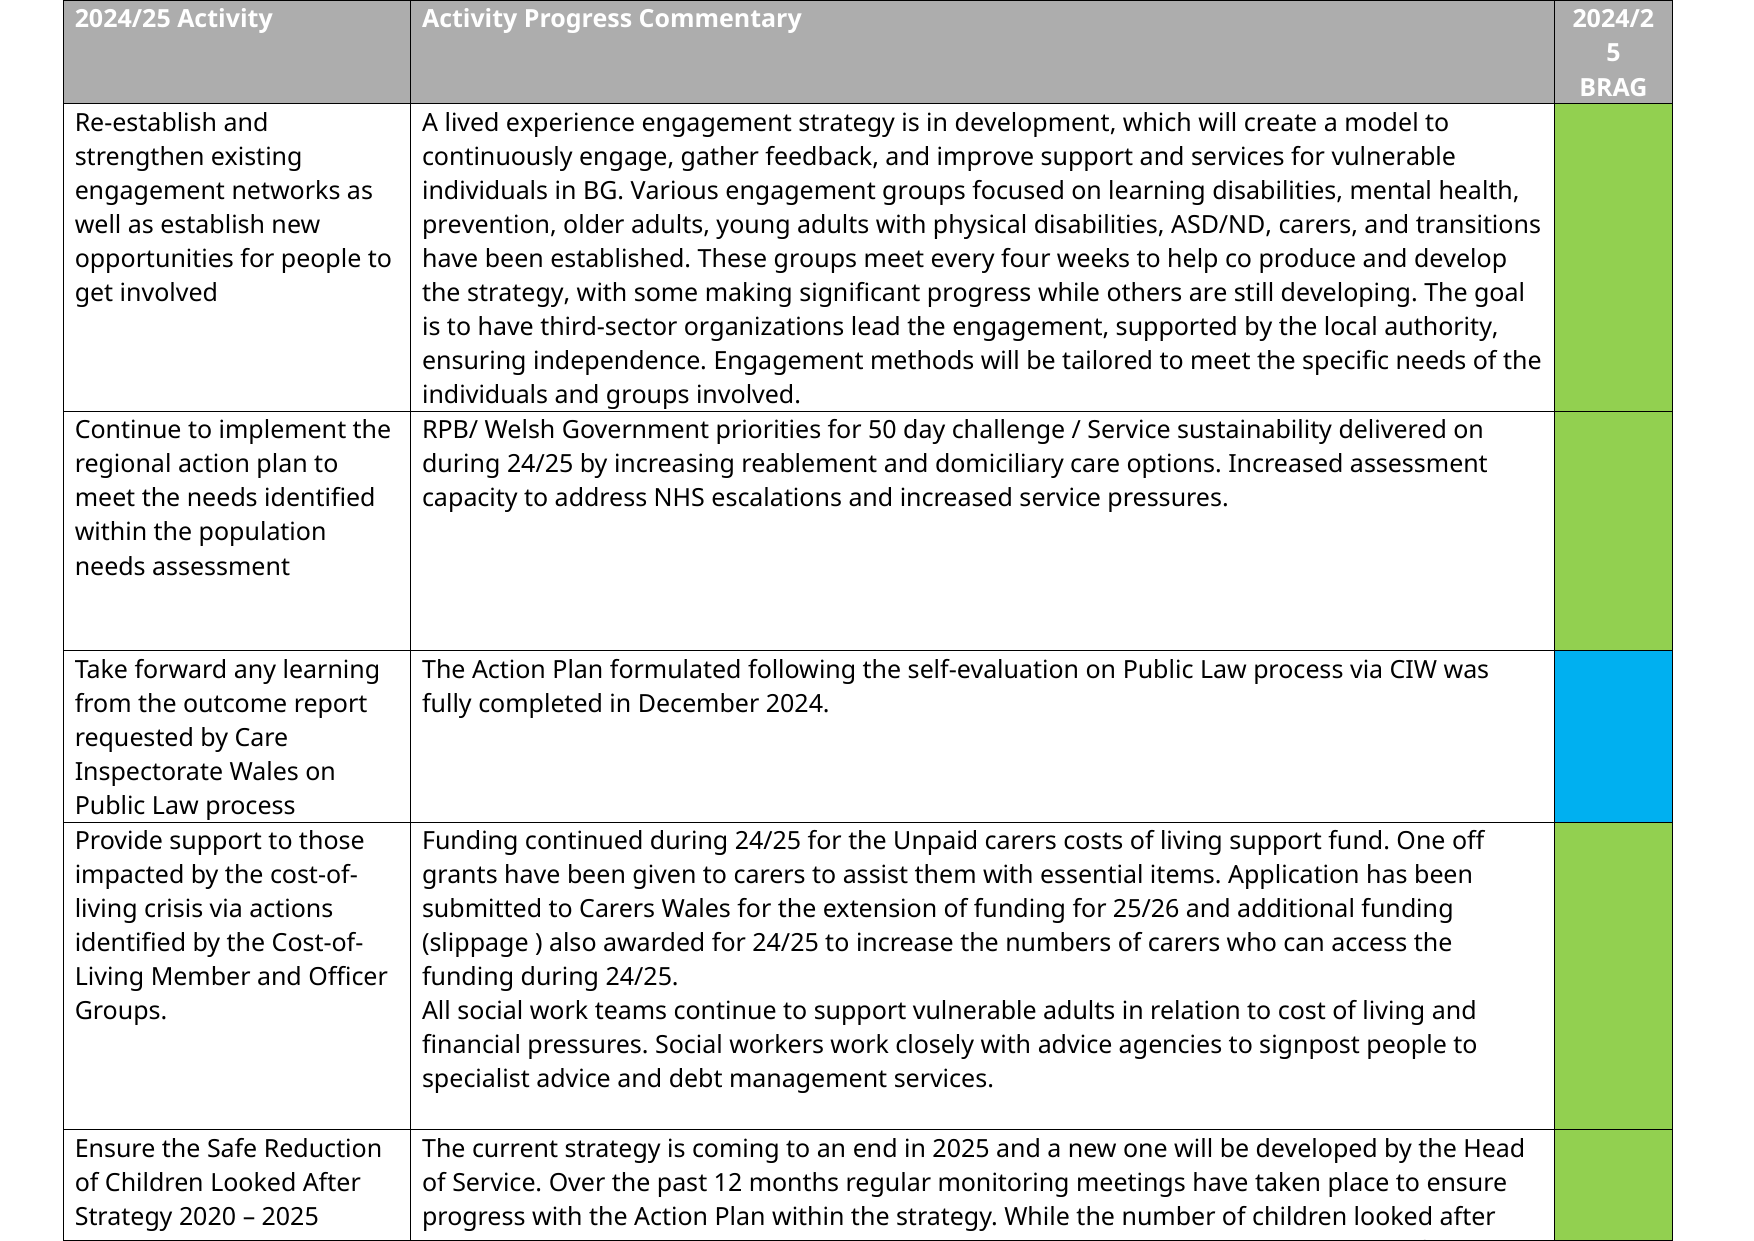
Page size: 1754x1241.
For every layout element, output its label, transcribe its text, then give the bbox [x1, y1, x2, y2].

table_cell [1555, 823, 1672, 1129]
table_cell [1555, 104, 1672, 411]
table_cell A lived experience engagement strategy is in development, which will create a model to continuously engage, gather feedback, and improve support and services for vulnerable individuals in BG. Various engagement groups focused on learning disabilities, mental health, prevention, older adults, young adults with physical disabilities, ASD/ND, carers, and transitions have been established. These groups meet every four weeks to help co produce and develop the strategy, with some making significant progress while others are still developing. The goal is to have third-sector organizations lead the engagement, supported by the local authority, ensuring independence. Engagement methods will be tailored to meet the specific needs of the individuals and groups involved. [411, 104, 1554, 411]
table_header Activity Progress Commentary [411, 1, 1554, 103]
table_cell Ensure the Safe Reduction of Children Looked After Strategy 2020 – 2025 actions are regularly monitored, implemented and reviewed. [64, 1130, 410, 1240]
table_cell [1555, 1130, 1672, 1240]
table_cell [1555, 412, 1672, 650]
table_cell The current strategy is coming to an end in 2025 and a new one will be developed by the Head of Service. Over the past 12 months regular monitoring meetings have taken place to ensure progress with the Action Plan within the strategy. While the number of children looked after remains static (around 200), this is a positive given the steep consistent increase in referrals into Children Social Services and child protection registration (100% increase in the past 5 years). [411, 1130, 1554, 1240]
table_header 2024/25 BRAG [1555, 1, 1672, 103]
table_cell Re-establish and strengthen existing engagement networks as well as establish new opportunities for people to get involved [64, 104, 410, 411]
table_cell [1555, 651, 1672, 822]
table_cell The Action Plan formulated following the self-evaluation on Public Law process via CIW was fully completed in December 2024. [411, 651, 1554, 822]
table_cell Provide support to those impacted by the cost-of-living crisis via actions identified by the Cost-of-Living Member and Officer Groups. [64, 823, 410, 1129]
table_cell Continue to implement the regional action plan to meet the needs identified within the population needs assessment [64, 412, 410, 650]
table_cell RPB/ Welsh Government priorities for 50 day challenge / Service sustainability delivered on during 24/25 by increasing reablement and domiciliary care options. Increased assessment capacity to address NHS escalations and increased service pressures. [411, 412, 1554, 650]
table_cell Take forward any learning from the outcome report requested by Care Inspectorate Wales on Public Law process [64, 651, 410, 822]
table_cell Funding continued during 24/25 for the Unpaid carers costs of living support fund. One off grants have been given to carers to assist them with essential items. Application has been submitted to Carers Wales for the extension of funding for 25/26 and additional funding (slippage ) also awarded for 24/25 to increase the numbers of carers who can access the funding during 24/25. All social work teams continue to support vulnerable adults in relation to cost of living and financial pressures. Social workers work closely with advice agencies to signpost people to specialist advice and debt management services. [411, 823, 1554, 1129]
table_header 2024/25 Activity [64, 1, 410, 103]
